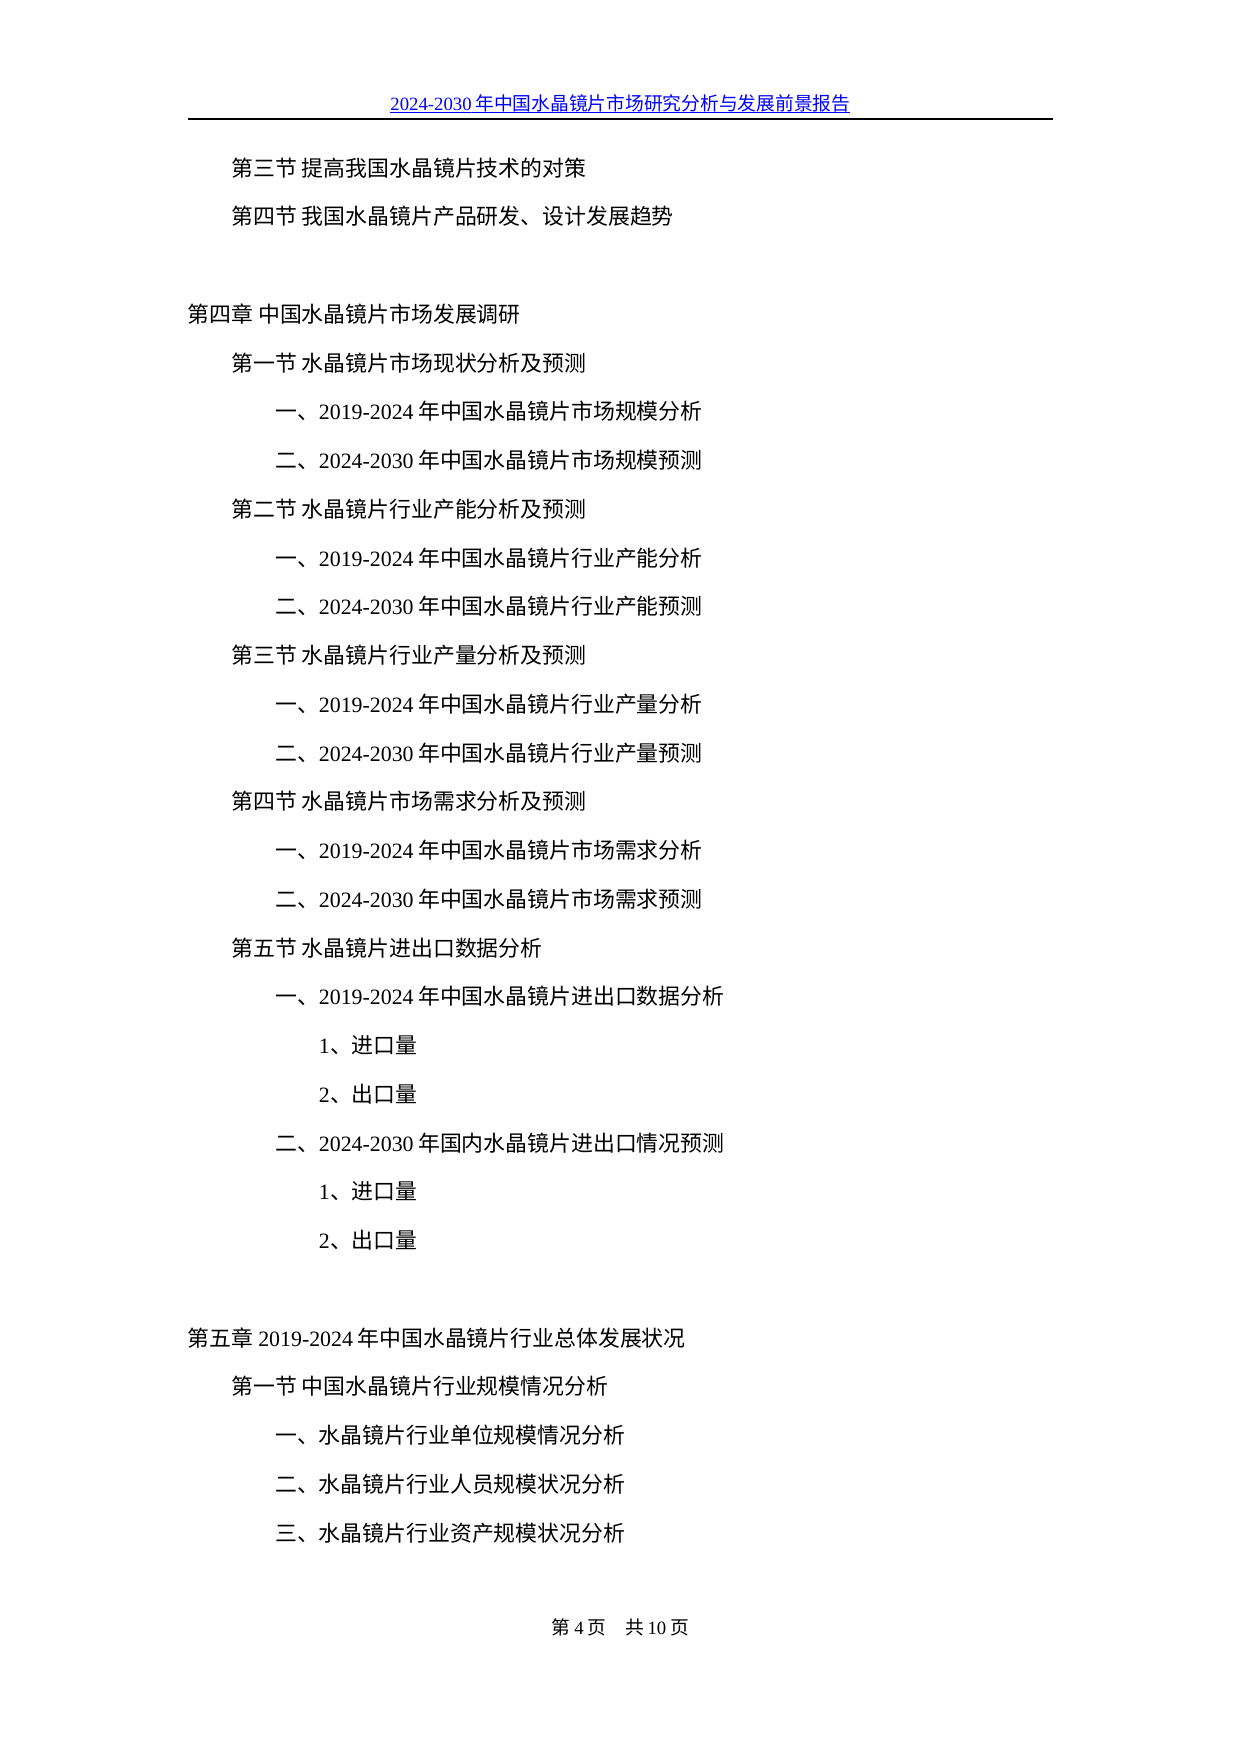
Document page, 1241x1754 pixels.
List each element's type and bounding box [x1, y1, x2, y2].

text [187, 150, 1053, 1548]
